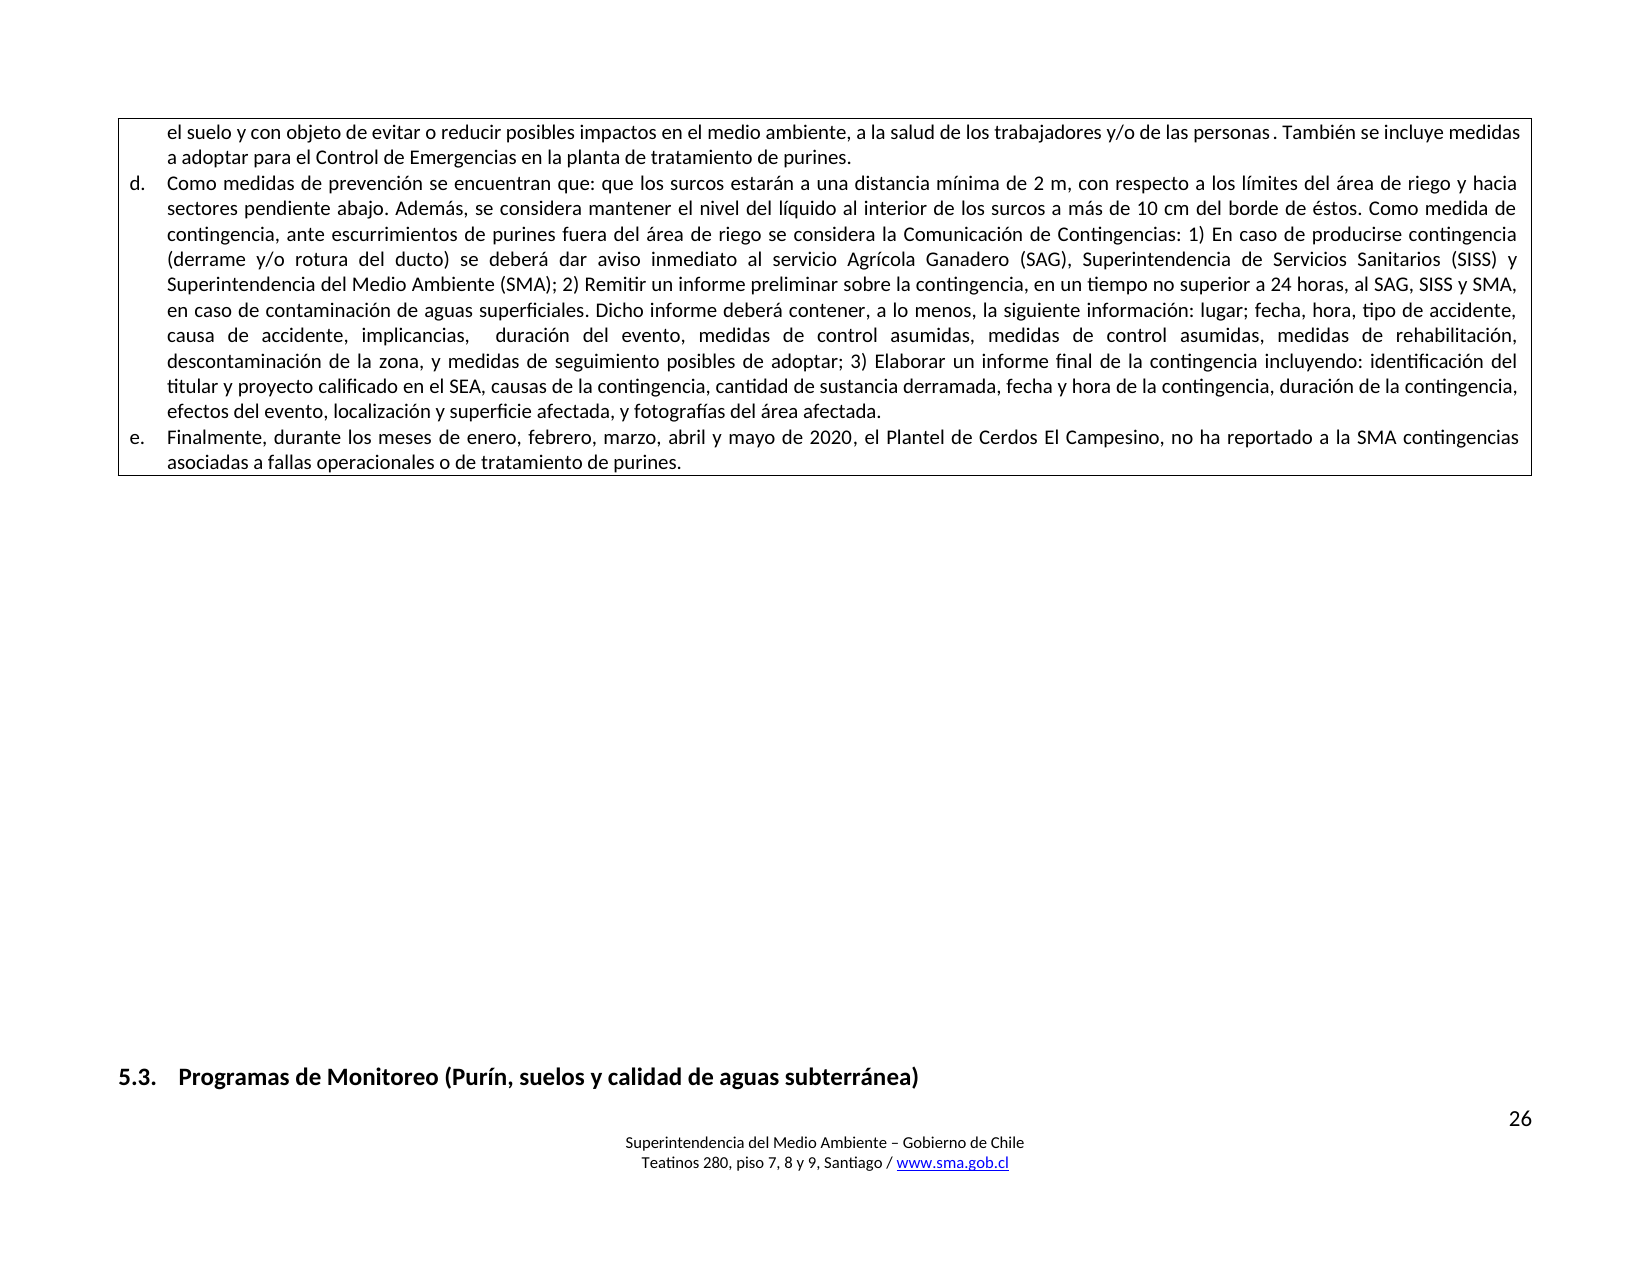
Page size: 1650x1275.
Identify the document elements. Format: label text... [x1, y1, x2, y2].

subtitle Programas de Monitoreo (Purín, suelos y calidad de aguas subterránea) [118, 1061, 1532, 1091]
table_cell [119, 119, 1531, 475]
